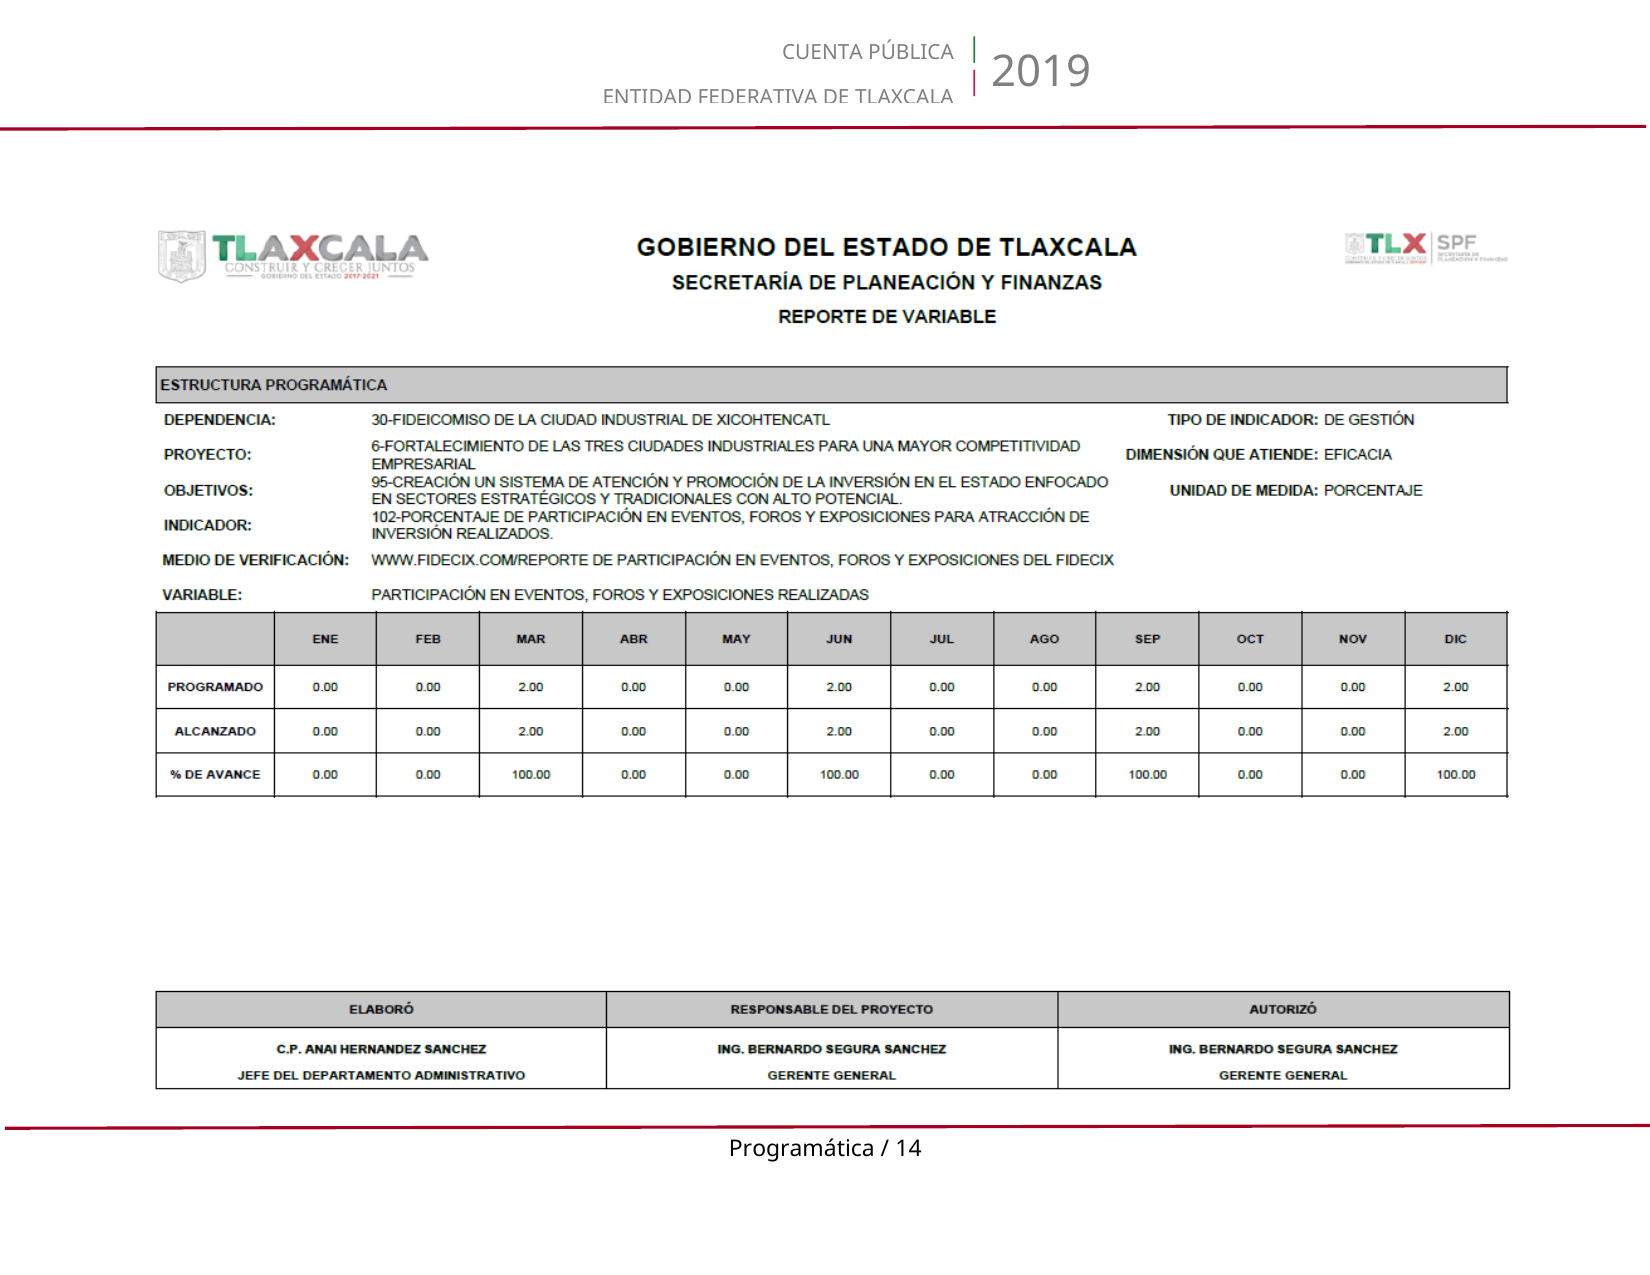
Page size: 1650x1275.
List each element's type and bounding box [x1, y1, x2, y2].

picture [968, 28, 985, 100]
picture [112, 150, 1550, 1121]
